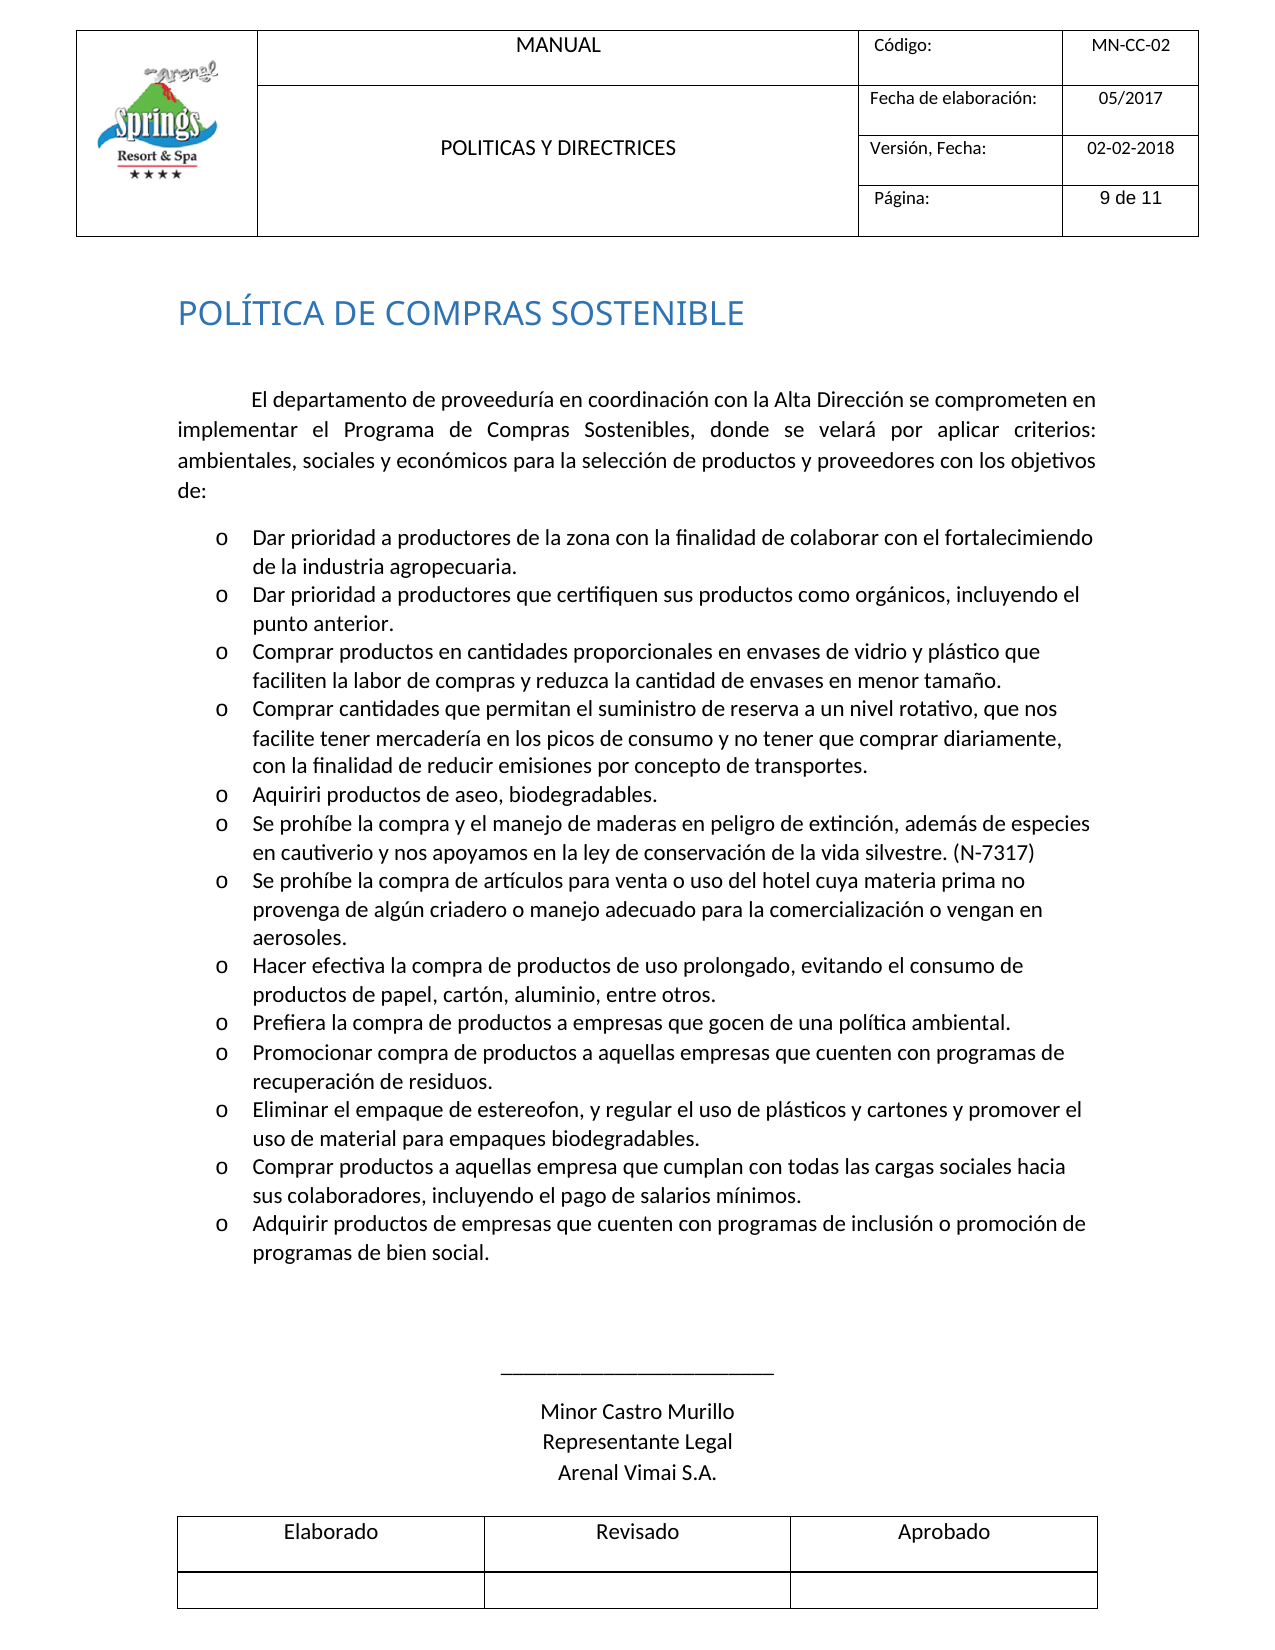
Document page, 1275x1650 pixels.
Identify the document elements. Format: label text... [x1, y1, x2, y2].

list Se prohíbe la compra de artículos para venta o uso del hotel cuya materia prima no provenga de algún criadero o manejo adecuado para la comercialización o vengan en aerosoles. [215, 866, 1098, 951]
list Aquiriri productos de aseo, biodegradables. [215, 780, 1098, 809]
list Comprar cantidades que permitan el suministro de reserva a un nivel rotativo, que nos facilite tener mercadería en los picos de consumo y no tener que comprar diariamente, con la finalidad de reducir emisiones por concepto de transportes. [215, 694, 1098, 780]
text ________________________ [177, 1350, 1098, 1378]
list Eliminar el empaque de estereofon, y regular el uso de plásticos y cartones y promover el uso de material para empaques biodegradables. [215, 1095, 1098, 1152]
list Dar prioridad a productores de la zona con la finalidad de colaborar con el fortalecimiendo de la industria agropecuaria. [215, 523, 1098, 580]
list Comprar productos en cantidades proporcionales en envases de vidrio y plástico que faciliten la labor de compras y reduzca la cantidad de envases en menor tamaño. [215, 637, 1098, 694]
list Dar prioridad a productores que certifiquen sus productos como orgánicos, incluyendo el punto anterior. [215, 580, 1098, 637]
list Comprar productos a aquellas empresa que cumplan con todas las cargas sociales hacia sus colaboradores, incluyendo el pago de salarios mínimos. [215, 1152, 1098, 1209]
text El departamento de proveeduría en coordinación con la Alta Dirección se comprometen en implementar el Programa de Compras Sostenibles, donde se velará por aplicar criterios: ambientales, sociales y económicos para la selección de productos y proveedores con los objetivos de: [177, 385, 1098, 504]
text Minor Castro Murillo [177, 1397, 1098, 1425]
text Representante Legal [177, 1427, 1098, 1456]
list Adquirir productos de empresas que cuenten con programas de inclusión o promoción de programas de bien social. [215, 1209, 1098, 1266]
subtitle POLÍTICA DE COMPRAS SOSTENIBLE [177, 289, 1098, 335]
list Hacer efectiva la compra de productos de uso prolongado, evitando el consumo de productos de papel, cartón, aluminio, entre otros. [215, 951, 1098, 1008]
text Arenal Vimai S.A. [177, 1458, 1098, 1486]
picture [87, 48, 229, 192]
list Promocionar compra de productos a aquellas empresas que cuenten con programas de recuperación de residuos. [215, 1038, 1098, 1095]
list Se prohíbe la compra y el manejo de maderas en peligro de extinción, además de especies en cautiverio y nos apoyamos en la ley de conservación de la vida silvestre. (N-7317) [215, 809, 1098, 866]
list Prefiera la compra de productos a empresas que gocen de una política ambiental. [215, 1008, 1098, 1038]
